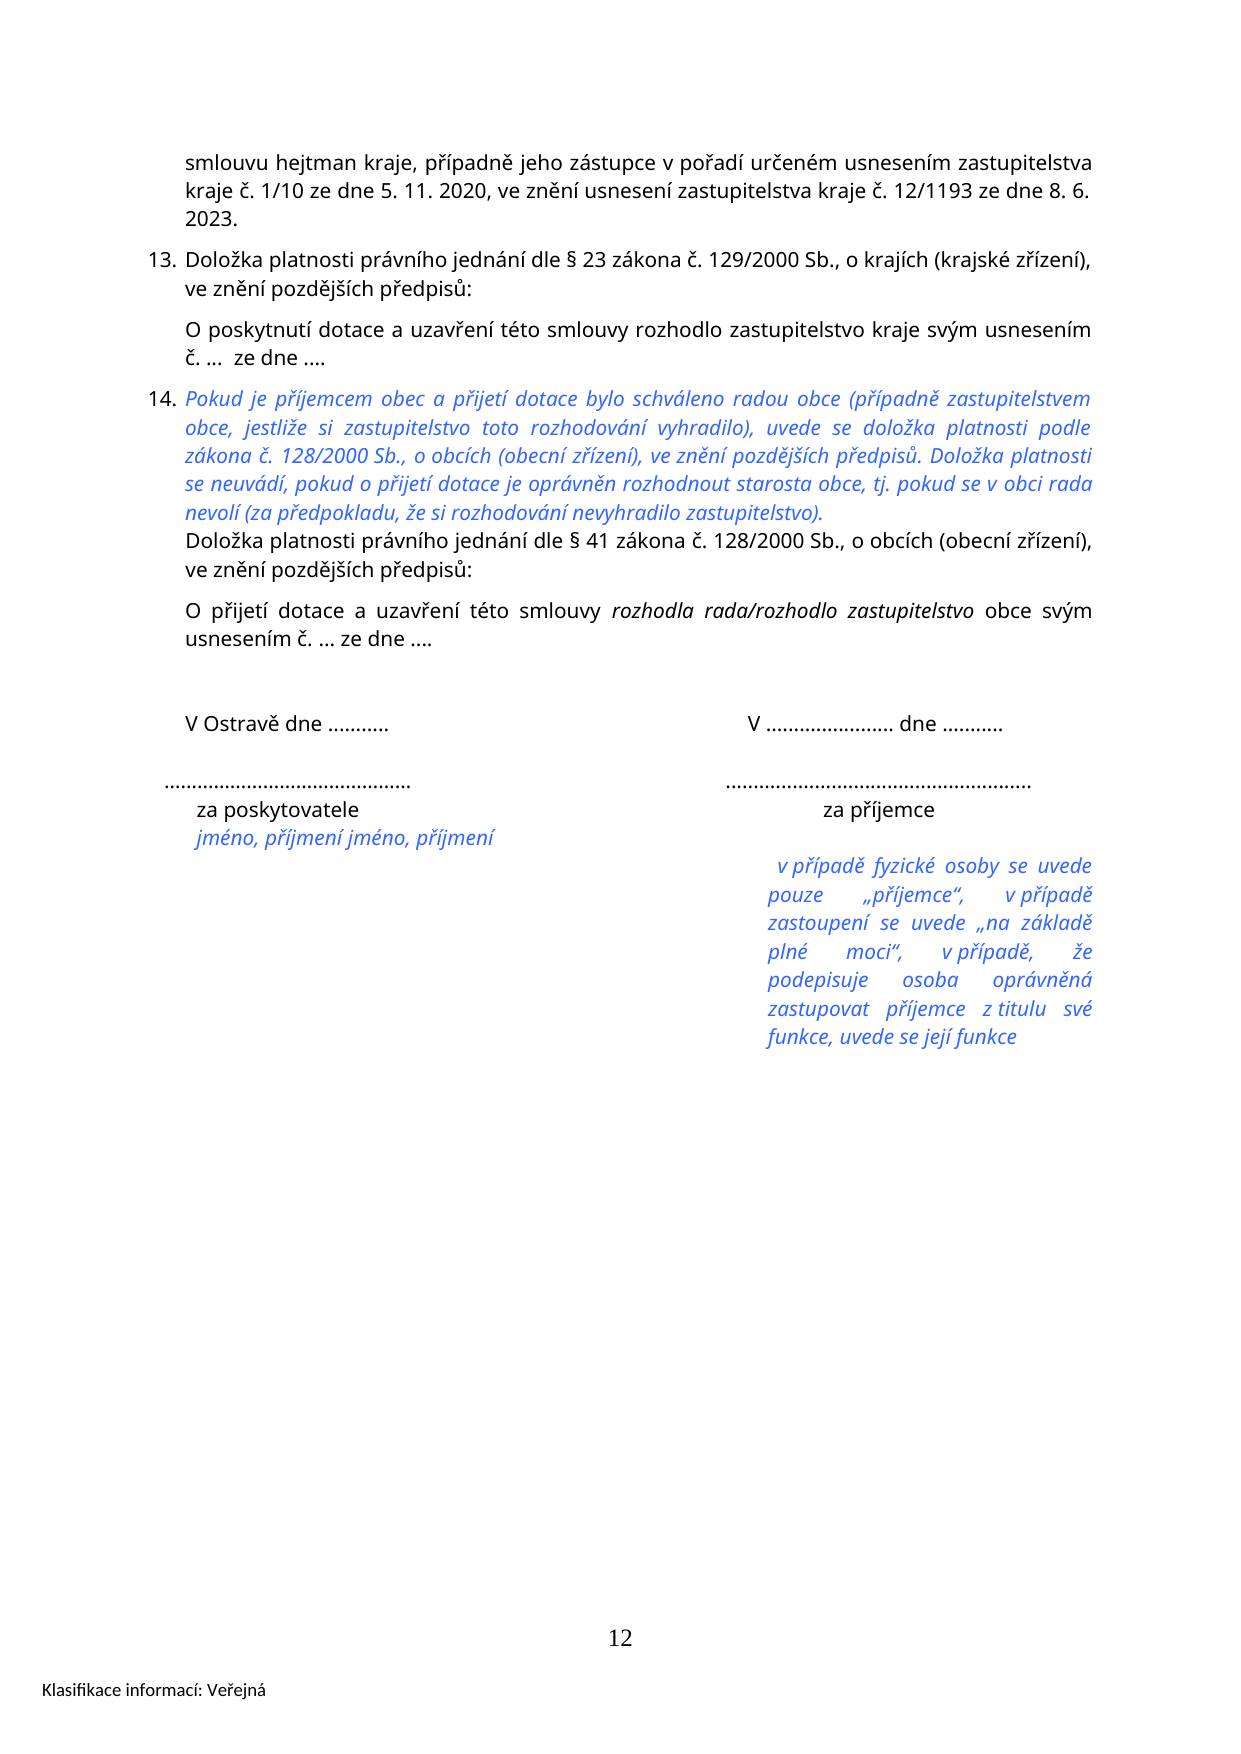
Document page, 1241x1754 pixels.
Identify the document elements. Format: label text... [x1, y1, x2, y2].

text jméno, příjmení jméno, příjmení [148, 823, 1093, 852]
list Pokud je příjemcem obec a přijetí dotace bylo schváleno radou obce (případně zastupitelstvem obce, jestliže si zastupitelstvo toto rozhodování vyhradilo), uvede se doložka platnosti podle zákona č. 128/2000 Sb., o obcích (obecní zřízení), ve znění pozdějších předpisů. Doložka platnosti se neuvádí, pokud o přijetí dotace je oprávněn rozhodnout starosta obce, tj. pokud se v obci rada nevolí (za předpokladu, že si rozhodování nevyhradilo zastupitelstvo). [148, 384, 1093, 526]
text ……………………………………… ....................................................... [148, 766, 1093, 795]
text v případě fyzické osoby se uvede pouze „příjemce“, v případě zastoupení se uvede „na základě plné moci“, v případě, že podepisuje osoba oprávněná zastupovat příjemce z titulu své funkce, uvede se její funkce [768, 852, 1093, 1051]
text V Ostravě dne ........... V ....................... dne ........... [185, 709, 1093, 738]
text O přijetí dotace a uzavření této smlouvy rozhodla rada/rozhodlo zastupitelstvo obce svým usnesením č. ... ze dne .... [185, 596, 1093, 653]
text Doložka platnosti právního jednání dle § 41 zákona č. 128/2000 Sb., o obcích (obecní zřízení), ve znění pozdějších předpisů: [185, 526, 1093, 583]
list Doložka platnosti právního jednání dle § 23 zákona č. 129/2000 Sb., o krajích (krajské zřízení), ve znění pozdějších předpisů: [148, 245, 1093, 302]
text O poskytnutí dotace a uzavření této smlouvy rozhodlo zastupitelstvo kraje svým usnesením č. ... ze dne .... [185, 315, 1093, 372]
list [148, 148, 1093, 233]
text za poskytovatele za příjemce [148, 795, 1093, 823]
